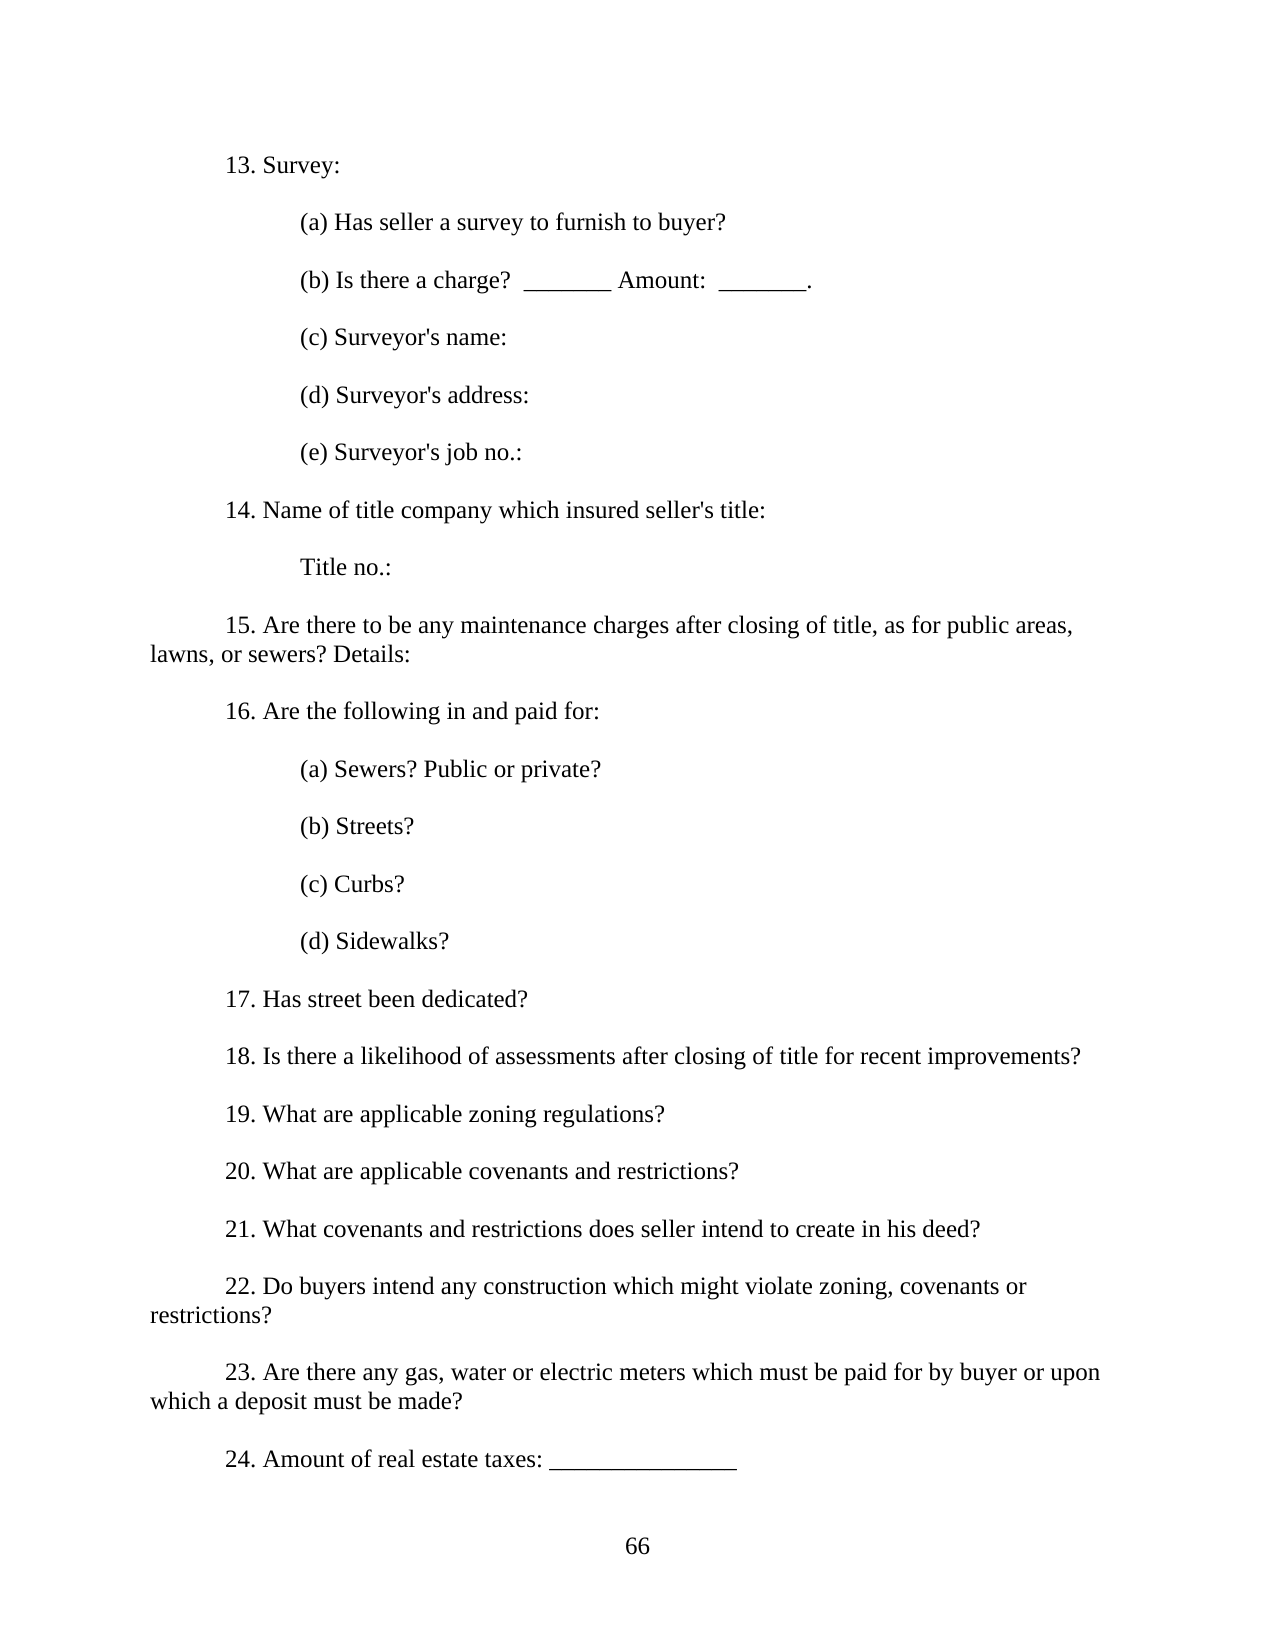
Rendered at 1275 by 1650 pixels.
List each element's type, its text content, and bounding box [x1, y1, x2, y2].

text 23. Are there any gas, water or electric meters which must be paid for by buyer or upon which a deposit must be made? [150, 1357, 1125, 1415]
text (c) Curbs? [150, 869, 1125, 897]
text 14. Name of title company which insured seller's title: [150, 495, 1125, 524]
text 18. Is there a likelihood of assessments after closing of title for recent improvements? [150, 1041, 1125, 1070]
text 19. What are applicable zoning regulations? [150, 1099, 1125, 1127]
text 22. Do buyers intend any construction which might violate zoning, covenants or restrictions? [150, 1271, 1125, 1329]
text Title no.: [150, 552, 1125, 581]
text (d) Surveyor's address: [150, 380, 1125, 409]
text 17. Has street been dedicated? [150, 984, 1125, 1012]
text (b) Streets? [150, 811, 1125, 840]
text (b) Is there a charge? _______ Amount: _______. [150, 265, 1125, 294]
text (c) Surveyor's name: [150, 322, 1125, 351]
text 15. Are there to be any maintenance charges after closing of title, as for public areas, lawns, or sewers? Details: [150, 610, 1125, 667]
text 20. What are applicable covenants and restrictions? [150, 1156, 1125, 1185]
text (e) Surveyor's job no.: [150, 437, 1125, 466]
text 16. Are the following in and paid for: [150, 696, 1125, 725]
text 24. Amount of real estate taxes: _______________ [150, 1444, 1125, 1472]
text 21. What covenants and restrictions does seller intend to create in his deed? [150, 1214, 1125, 1242]
text (a) Sewers? Public or private? [150, 754, 1125, 782]
text 13. Survey: [150, 150, 1125, 179]
text (d) Sidewalks? [150, 926, 1125, 955]
text (a) Has seller a survey to furnish to buyer? [150, 207, 1125, 236]
